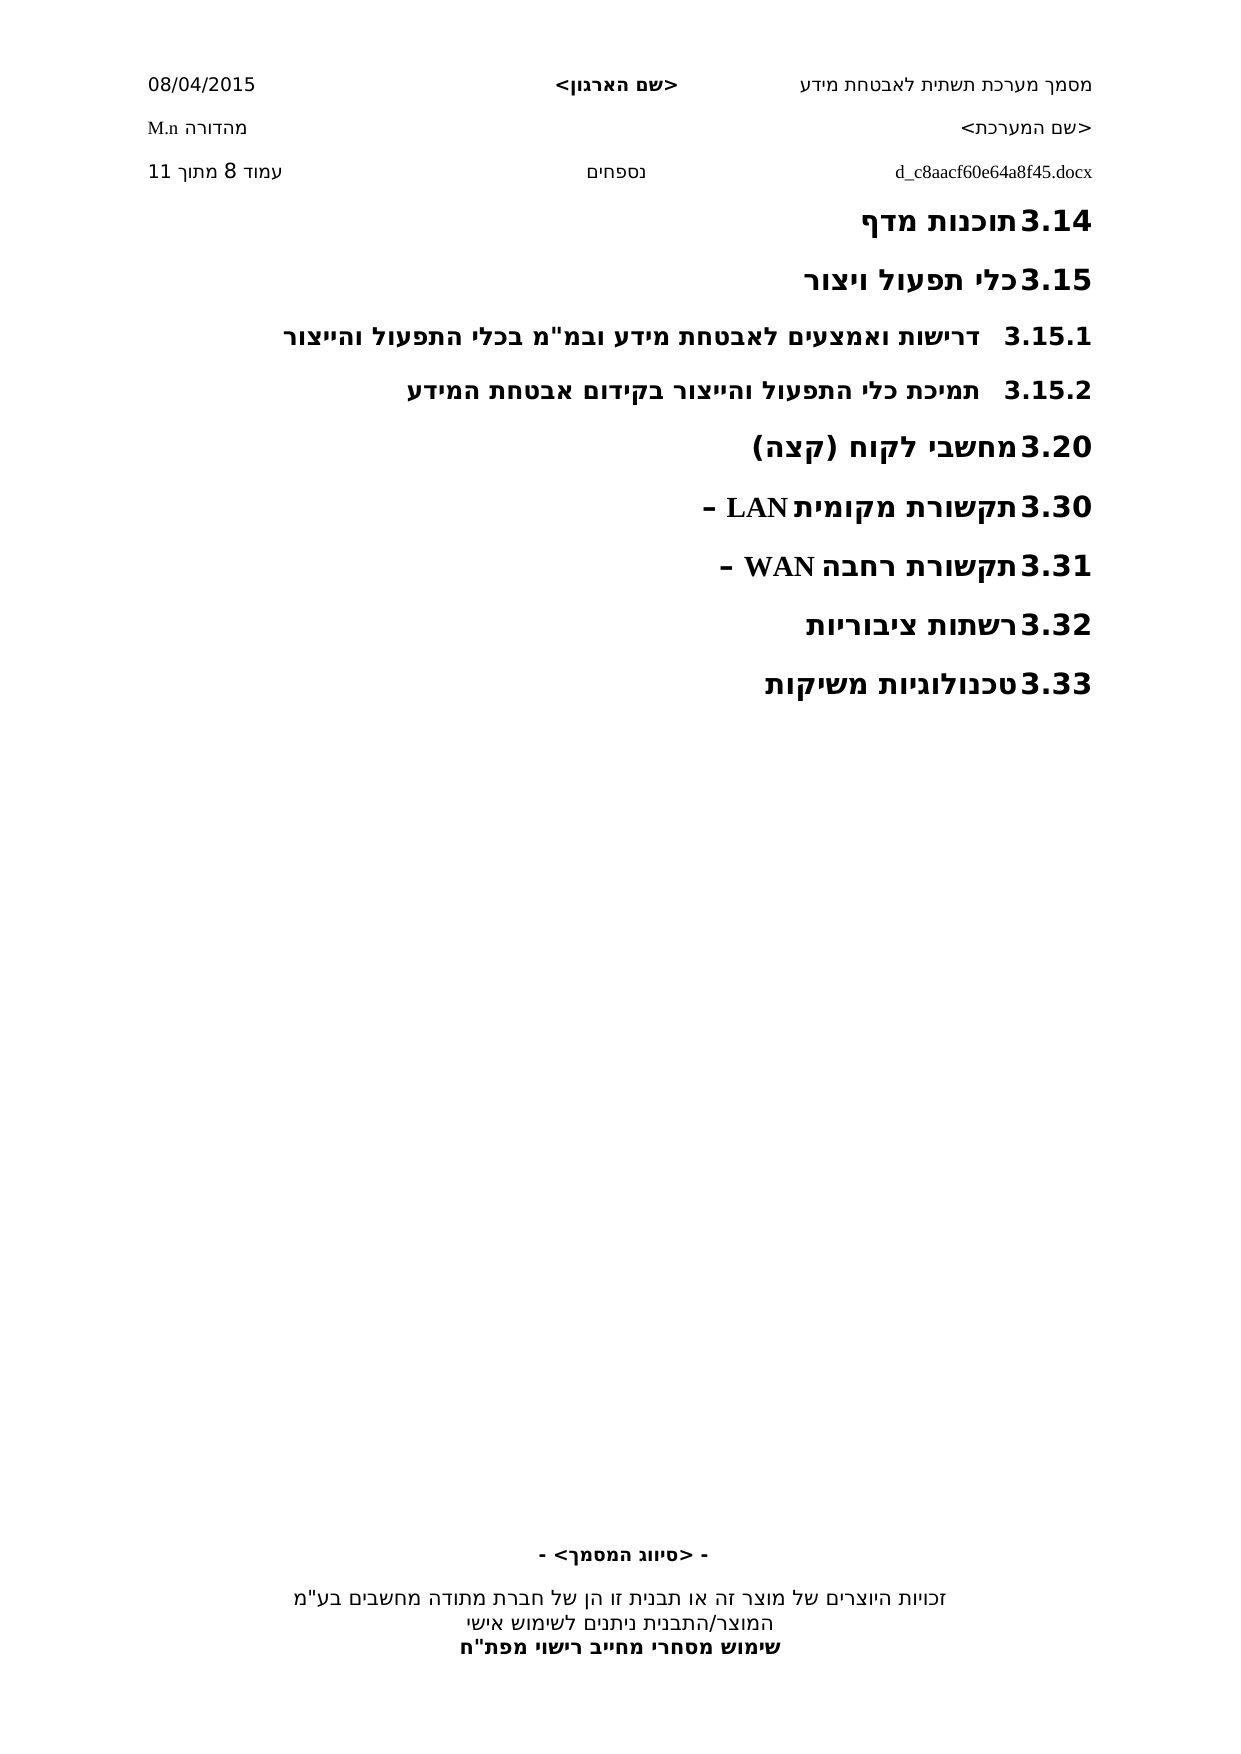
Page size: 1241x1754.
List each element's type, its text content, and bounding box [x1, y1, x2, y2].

subtitle 3.33 טכנולוגיות משיקות [148, 667, 1092, 701]
subtitle 3.31 תקשורת רחבהWAN – [148, 549, 1092, 583]
subtitle 3.15 כלי תפעול ויצור [148, 263, 1092, 297]
subtitle 3.20 מחשבי לקוח (קצה) [148, 431, 1092, 465]
subtitle 3.14 תוכנות מדף [148, 204, 1092, 238]
subtitle 3.32 רשתות ציבוריות [148, 608, 1092, 642]
subtitle 3.30 תקשורת מקומיתLAN – [148, 490, 1092, 524]
subtitle 3.15.2 תמיכת כלי התפעול והייצור בקידום אבטחת המידע [148, 377, 1092, 406]
subtitle 3.15.1 דרישות ואמצעים לאבטחת מידע ובמ"מ בכלי התפעול והייצור [148, 322, 1092, 352]
